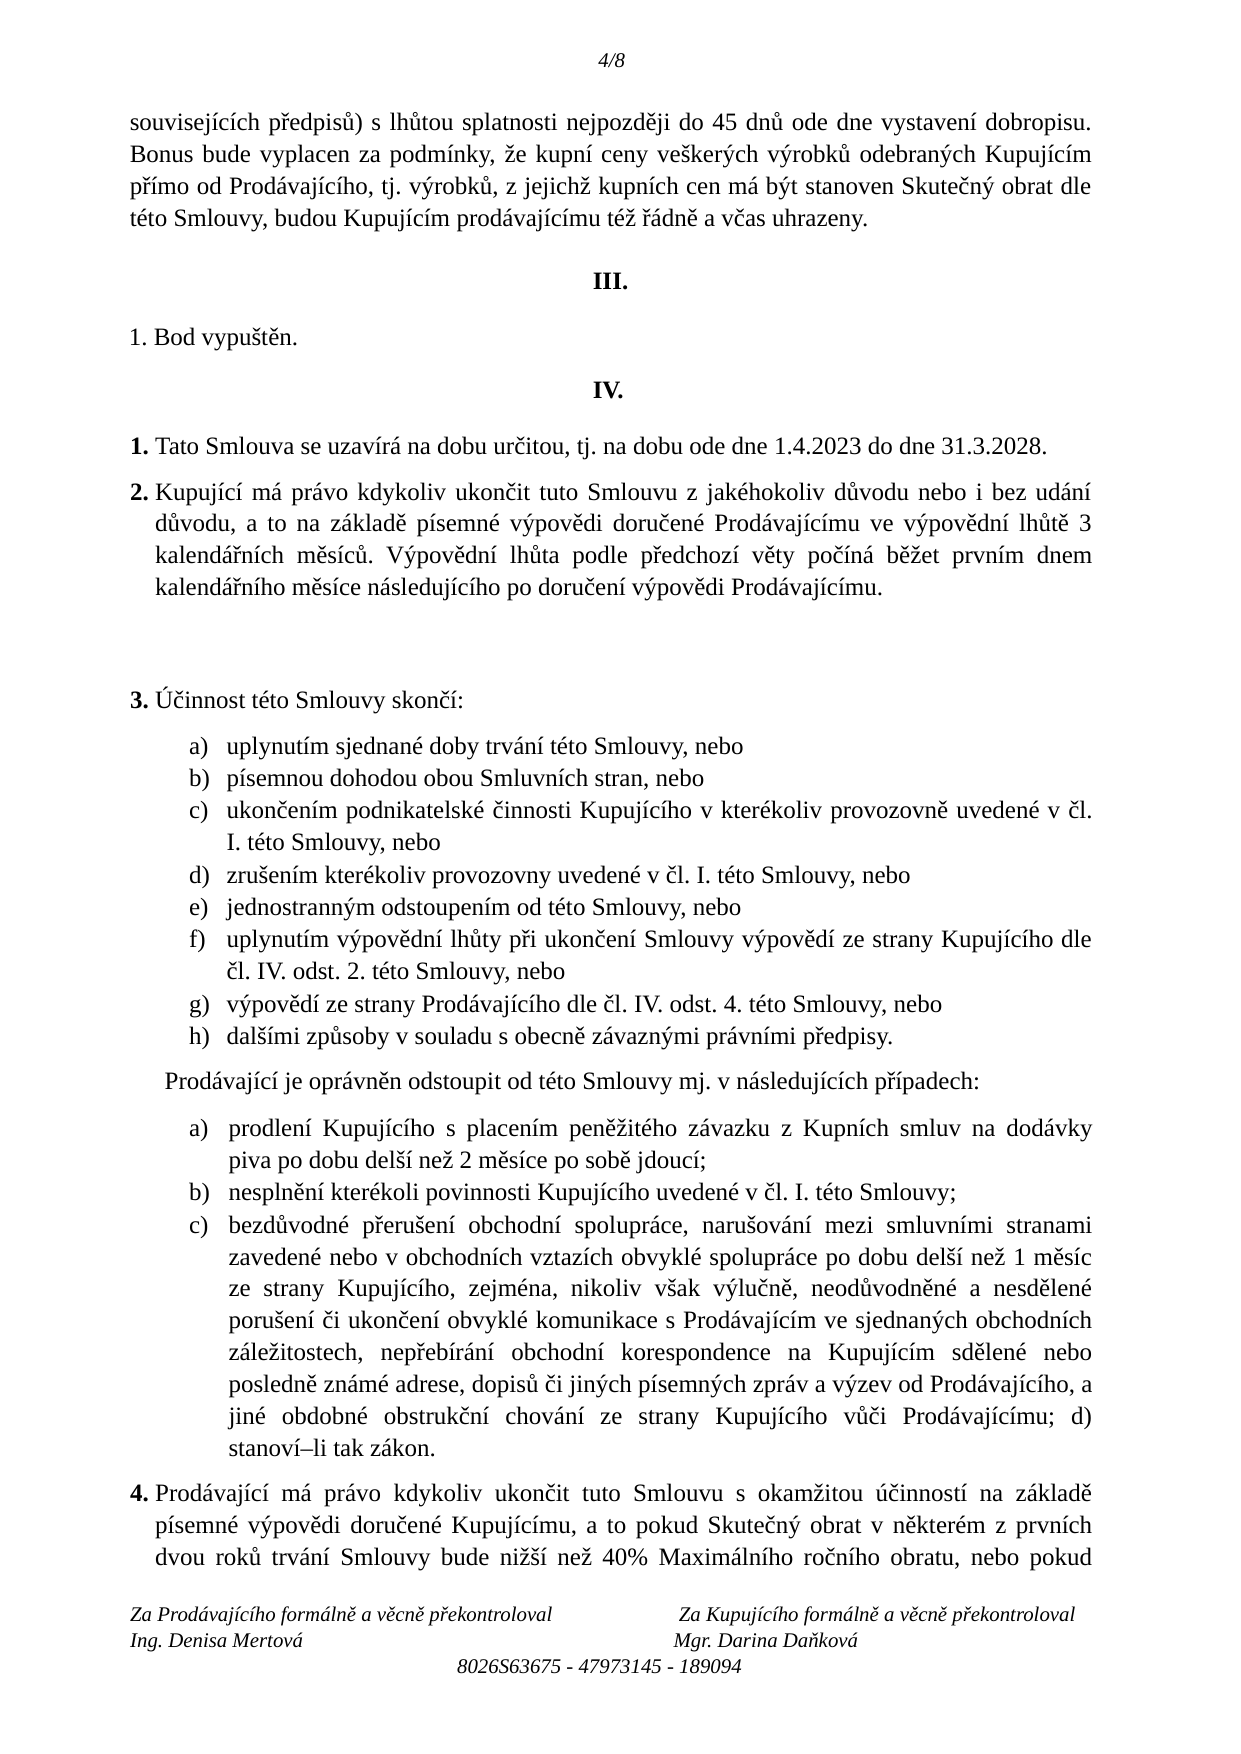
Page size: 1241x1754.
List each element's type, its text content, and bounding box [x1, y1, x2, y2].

list prodlení Kupujícího s placením peněžitého závazku z Kupních smluv na dodávky piva po dobu delší než 2 měsíce po sobě jdoucí; [189, 1113, 1093, 1174]
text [128, 107, 1093, 231]
list výpovědí ze strany Prodávajícího dle čl. IV. odst. 4. této Smlouvy, nebo [189, 989, 1093, 1018]
list jednostranným odstoupením od této Smlouvy, nebo [189, 892, 1093, 921]
text Prodávající je oprávněn odstoupit od této Smlouvy mj. v následujících případech: [128, 1066, 1093, 1095]
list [130, 1478, 1093, 1571]
list Kupující má právo kdykoliv ukončit tuto Smlouvu z jakéhokoliv důvodu nebo i bez udání důvodu, a to na základě písemné výpovědi doručené Prodávajícímu ve výpovědní lhůtě 3 kalendářních měsíců. Výpovědní lhůta podle předchozí věty počíná běžet prvním dnem kalendářního měsíce následujícího po doručení výpovědi Prodávajícímu. [130, 477, 1093, 601]
text IV. [593, 375, 935, 404]
list zrušením kterékoliv provozovny uvedené v čl. I. této Smlouvy, nebo [189, 860, 1093, 888]
list Účinnost této Smlouvy skončí: [130, 685, 1093, 714]
list bezdůvodné přerušení obchodní spolupráce, narušování mezi smluvními stranami zavedené nebo v obchodních vztazích obvyklé spolupráce po dobu delší než 1 měsíc ze strany Kupujícího, zejména, nikoliv však výlučně, neodůvodněné a nesdělené porušení či ukončení obvyklé komunikace s Prodávajícím ve sjednaných obchodních záležitostech, nepřebírání obchodní korespondence na Kupujícím sdělené nebo posledně známé adrese, dopisů či jiných písemných zpráv a výzev od Prodávajícího, a jiné obdobné obstrukční chování ze strany Kupujícího vůči Prodávajícímu; d) stanoví–li tak zákon. [189, 1210, 1093, 1462]
list nesplnění kterékoli povinnosti Kupujícího uvedené v čl. I. této Smlouvy; [189, 1177, 1093, 1206]
list ukončením podnikatelské činnosti Kupujícího v kterékoliv provozovně uvedené v čl. I. této Smlouvy, nebo [189, 796, 1093, 856]
text III. [593, 266, 935, 295]
list písemnou dohodou obou Smluvních stran, nebo [189, 763, 1093, 792]
text 1. Bod vypuštěn. [128, 322, 1093, 350]
list uplynutím výpovědní lhůty při ukončení Smlouvy výpovědí ze strany Kupujícího dle čl. IV. odst. 2. této Smlouvy, nebo [189, 924, 1093, 985]
list dalšími způsoby v souladu s obecně závaznými právními předpisy. [189, 1021, 1093, 1050]
list Tato Smlouva se uzavírá na dobu určitou, tj. na dobu ode dne 1.4.2023 do dne 31.3.2028. [130, 431, 1093, 459]
list uplynutím sjednané doby trvání této Smlouvy, nebo [189, 731, 1093, 759]
